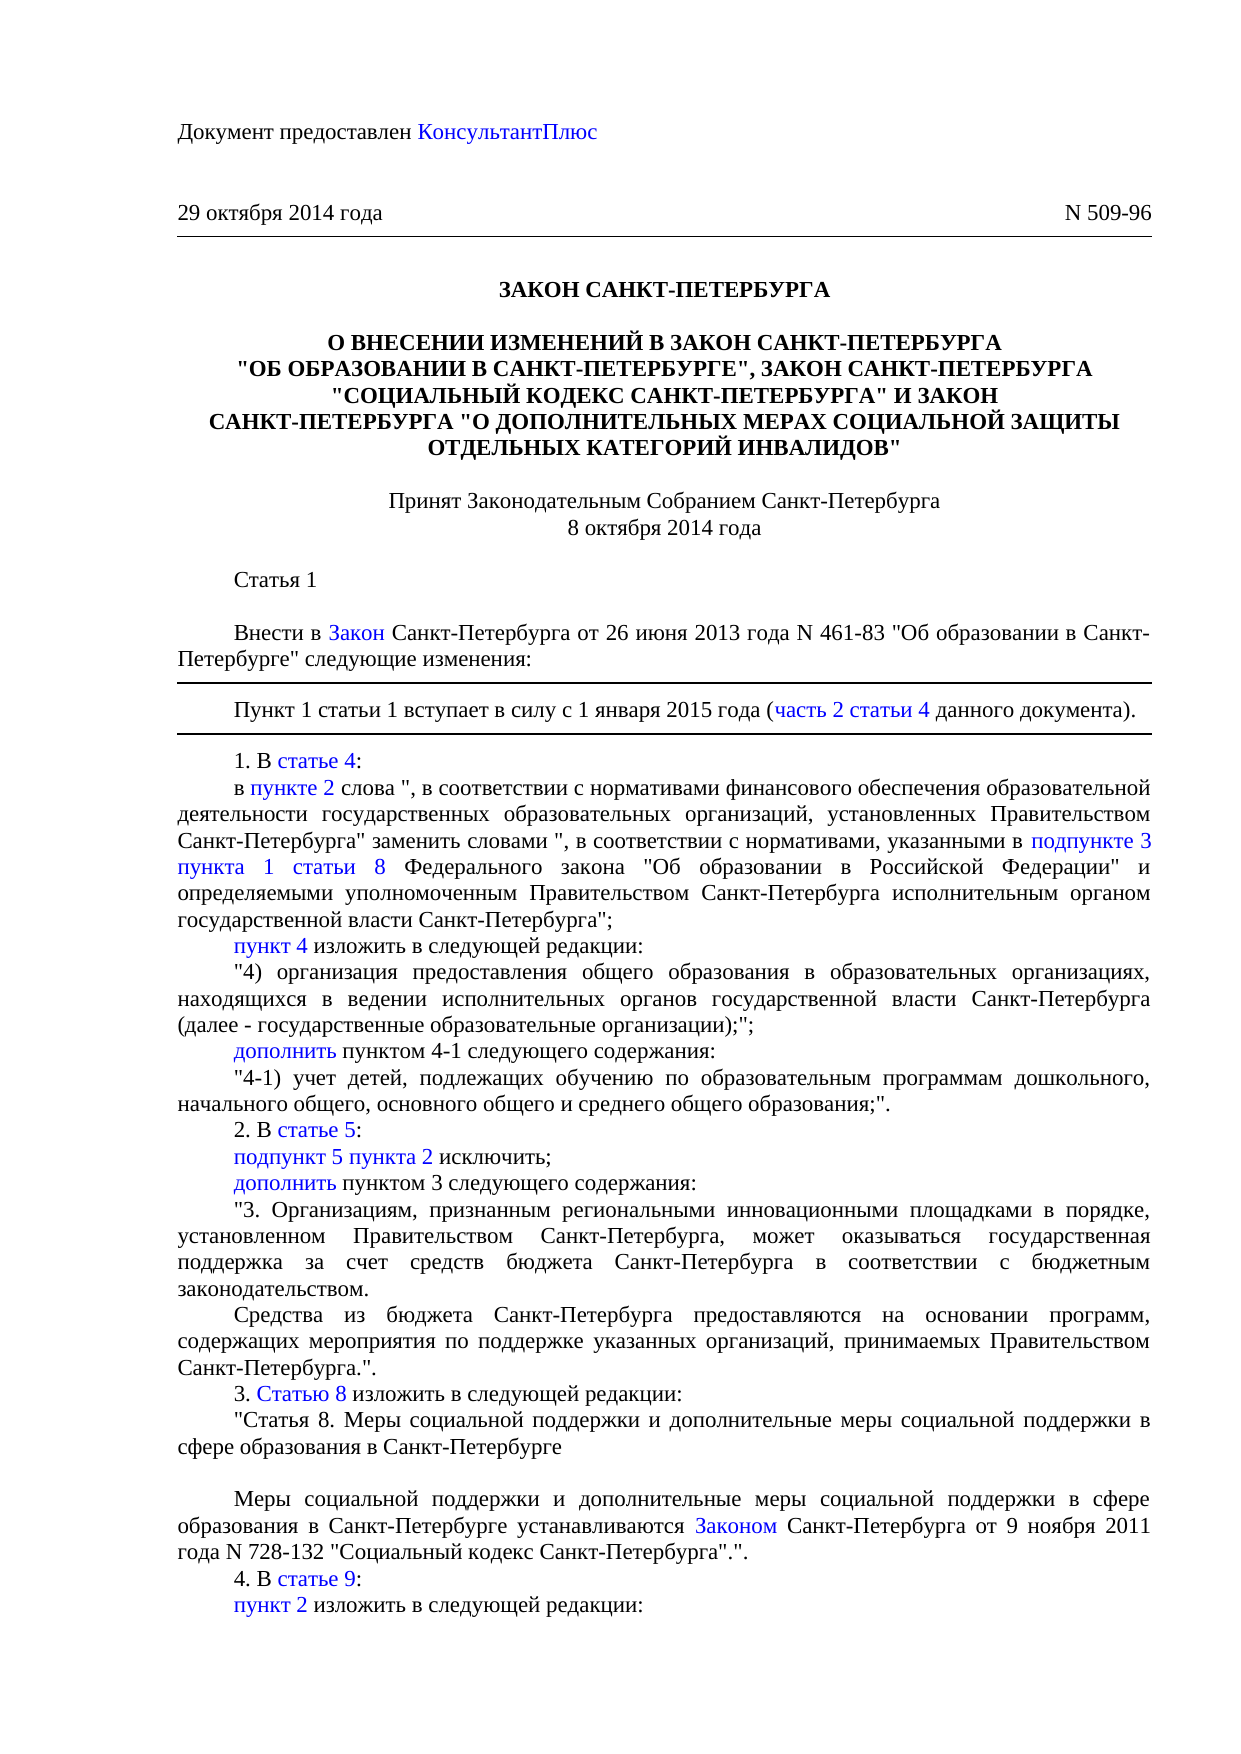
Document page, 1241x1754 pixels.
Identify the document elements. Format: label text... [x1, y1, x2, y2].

text Принят Законодательным Собранием Санкт-Петербурга [177, 487, 1152, 513]
text 4. В статье 9: [177, 1564, 1152, 1591]
table_header N 509-96 [664, 199, 1152, 225]
text пункт 4 изложить в следующей редакции: [177, 932, 1152, 958]
text 3. Статью 8 изложить в следующей редакции: [177, 1380, 1152, 1406]
text Средства из бюджета Санкт-Петербурга предоставляются на основании программ, содержащих мероприятия по поддержке указанных организаций, принимаемых Правительством Санкт-Петербурга.". [177, 1301, 1152, 1380]
text "4) организация предоставления общего образования в образовательных организациях, находящихся в ведении исполнительных органов государственной власти Санкт-Петербурга (далее - государственные образовательные организации);"; [177, 958, 1152, 1037]
text дополнить пунктом 3 следующего содержания: [177, 1169, 1152, 1196]
text пункт 2 изложить в следующей редакции: [177, 1591, 1152, 1617]
text "3. Организациям, признанным региональными инновационными площадками в порядке, установленном Правительством Санкт-Петербурга, может оказываться государственная поддержка за счет средств бюджета Санкт-Петербурга в соответствии с бюджетным законодательством. [177, 1196, 1152, 1301]
text Документ предоставлен КонсультантПлюс [177, 118, 1152, 172]
text ОТДЕЛЬНЫХ КАТЕГОРИЙ ИНВАЛИДОВ" [177, 434, 1152, 461]
text Меры социальной поддержки и дополнительные меры социальной поддержки в сфере образования в Санкт-Петербурге устанавливаются Законом Санкт-Петербурга от 9 ноября 2011 года N 728-132 "Социальный кодекс Санкт-Петербурга".". [177, 1486, 1152, 1564]
text О ВНЕСЕНИИ ИЗМЕНЕНИЙ В ЗАКОН САНКТ-ПЕТЕРБУРГА [177, 329, 1152, 355]
text 1. В статье 4: [177, 748, 1152, 774]
text Статья 1 [177, 566, 1152, 593]
text "Статья 8. Меры социальной поддержки и дополнительные меры социальной поддержки в сфере образования в Санкт-Петербурге [177, 1406, 1152, 1459]
text 8 октября 2014 года [177, 513, 1152, 540]
text подпункт 5 пункта 2 исключить; [177, 1143, 1152, 1169]
table_header 29 октября 2014 года [177, 199, 664, 225]
text в пункте 2 слова ", в соответствии с нормативами финансового обеспечения образовательной деятельности государственных образовательных организаций, установленных Правительством Санкт-Петербурга" заменить словами ", в соответствии с нормативами, указанными в подпункте 3 пункта 1 статьи 8 Федерального закона "Об образовании в Российской Федерации" и определяемыми уполномоченным Правительством Санкт-Петербурга исполнительным органом государственной власти Санкт-Петербурга"; [177, 774, 1152, 932]
text "4-1) учет детей, подлежащих обучению по образовательным программам дошкольного, начального общего, основного общего и среднего общего образования;". [177, 1064, 1152, 1117]
text Пункт 1 статьи 1 вступает в силу с 1 января 2015 года (часть 2 статьи 4 данного документа). [177, 696, 1152, 723]
text Внести в Закон Санкт-Петербурга от 26 июня 2013 года N 461-83 "Об образовании в Санкт-Петербурге" следующие изменения: [177, 619, 1152, 672]
text САНКТ-ПЕТЕРБУРГА "О ДОПОЛНИТЕЛЬНЫХ МЕРАХ СОЦИАЛЬНОЙ ЗАЩИТЫ [177, 408, 1152, 434]
text "ОБ ОБРАЗОВАНИИ В САНКТ-ПЕТЕРБУРГЕ", ЗАКОН САНКТ-ПЕТЕРБУРГА [177, 355, 1152, 382]
text ЗАКОН САНКТ-ПЕТЕРБУРГА [177, 276, 1152, 303]
text "СОЦИАЛЬНЫЙ КОДЕКС САНКТ-ПЕТЕРБУРГА" И ЗАКОН [177, 382, 1152, 408]
text 2. В статье 5: [177, 1117, 1152, 1143]
text дополнить пунктом 4-1 следующего содержания: [177, 1037, 1152, 1064]
